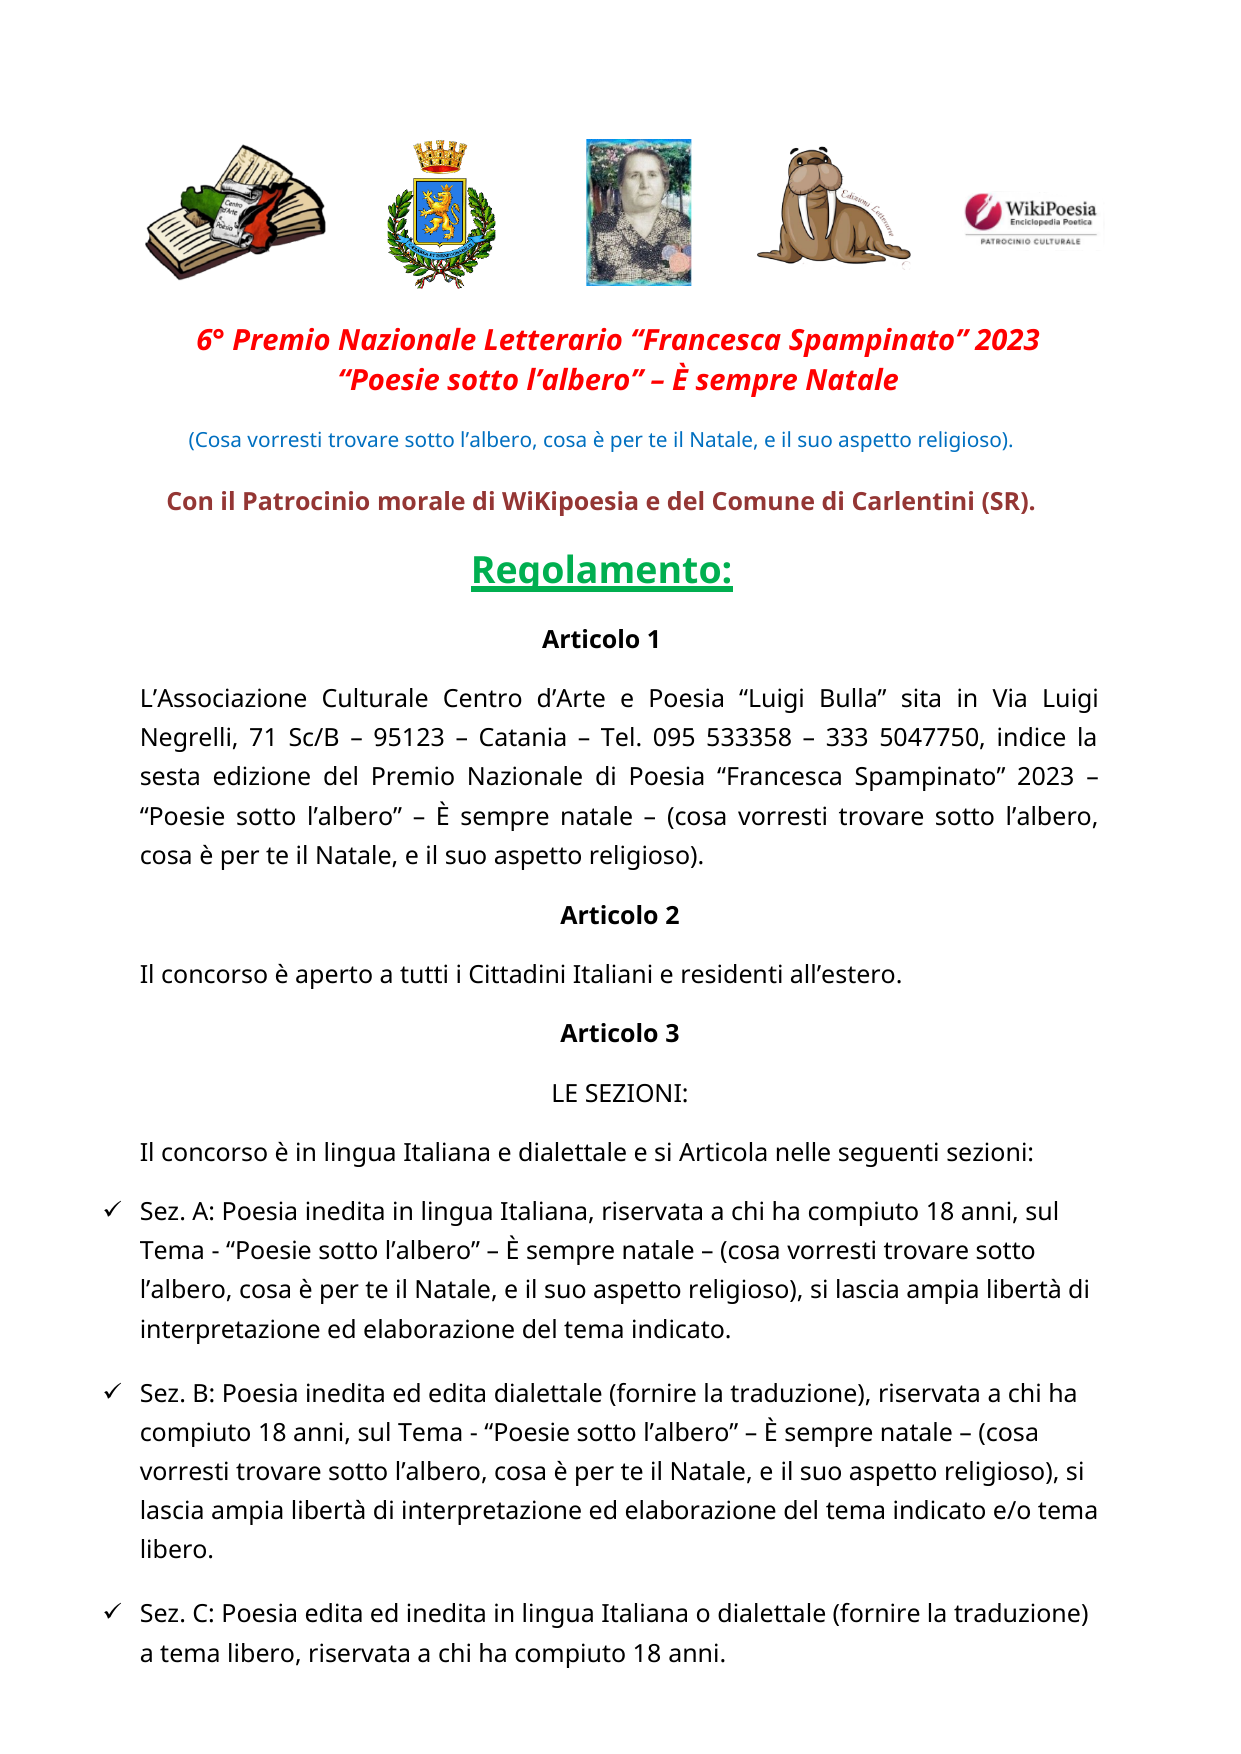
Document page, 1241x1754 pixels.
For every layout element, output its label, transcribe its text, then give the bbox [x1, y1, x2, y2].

text L’Associazione Culturale Centro d’Arte e Poesia “Luigi Bulla” sita in Via Luigi Negrelli, 71 Sc/B – 95123 – Catania – Tel. 095 533358 – 333 5047750, indice la sesta edizione del Premio Nazionale di Poesia “Francesca Spampinato” 2023 – “Poesie sotto l’albero” – È sempre natale – (cosa vorresti trovare sotto l’albero, cosa è per te il Natale, e il suo aspetto religioso). [139, 681, 1100, 871]
text Articolo 3 [139, 1016, 1100, 1050]
picture [753, 140, 913, 269]
picture [953, 182, 1114, 256]
text Articolo 1 [139, 622, 1063, 656]
text Articolo 2 [139, 898, 1100, 932]
text Il concorso è in lingua Italiana e dialettale e si Articola nelle seguenti sezioni: [139, 1135, 1100, 1169]
list Sez. A: Poesia inedita in lingua Italiana, riservata a chi ha compiuto 18 anni, sul Tema - “Poesie sotto l’albero” – È sempre natale – (cosa vorresti trovare sotto l’albero, cosa è per te il Natale, e il suo aspetto religioso), si lascia ampia libertà di interpretazione ed elaborazione del tema indicato. [102, 1194, 1100, 1345]
picture [585, 139, 691, 283]
text Regolamento: [139, 543, 1063, 594]
picture [139, 139, 327, 283]
text LE SEZIONI: [139, 1076, 1100, 1110]
subtitle 6° Premio Nazionale Letterario “Francesca Spampinato” 2023 [139, 320, 1100, 359]
text Con il Patrocinio morale di WiKipoesia e del Comune di Carlentini (SR). [139, 484, 1063, 518]
picture [386, 139, 495, 286]
text (Cosa vorresti trovare sotto l’albero, cosa è per te il Natale, e il suo aspetto religioso). [139, 425, 1063, 453]
list Sez. C: Poesia edita ed inedita in lingua Italiana o dialettale (fornire la traduzione) a tema libero, riservata a chi ha compiuto 18 anni. [102, 1596, 1100, 1669]
list Sez. B: Poesia inedita ed edita dialettale (fornire la traduzione), riservata a chi ha compiuto 18 anni, sul Tema - “Poesie sotto l’albero” – È sempre natale – (cosa vorresti trovare sotto l’albero, cosa è per te il Natale, e il suo aspetto religioso), si lascia ampia libertà di interpretazione ed elaborazione del tema indicato e/o tema libero. [102, 1375, 1100, 1566]
text Il concorso è aperto a tutti i Cittadini Italiani e residenti all’estero. [139, 957, 1100, 991]
text “Poesie sotto l’albero” – È sempre Natale [139, 359, 1100, 399]
